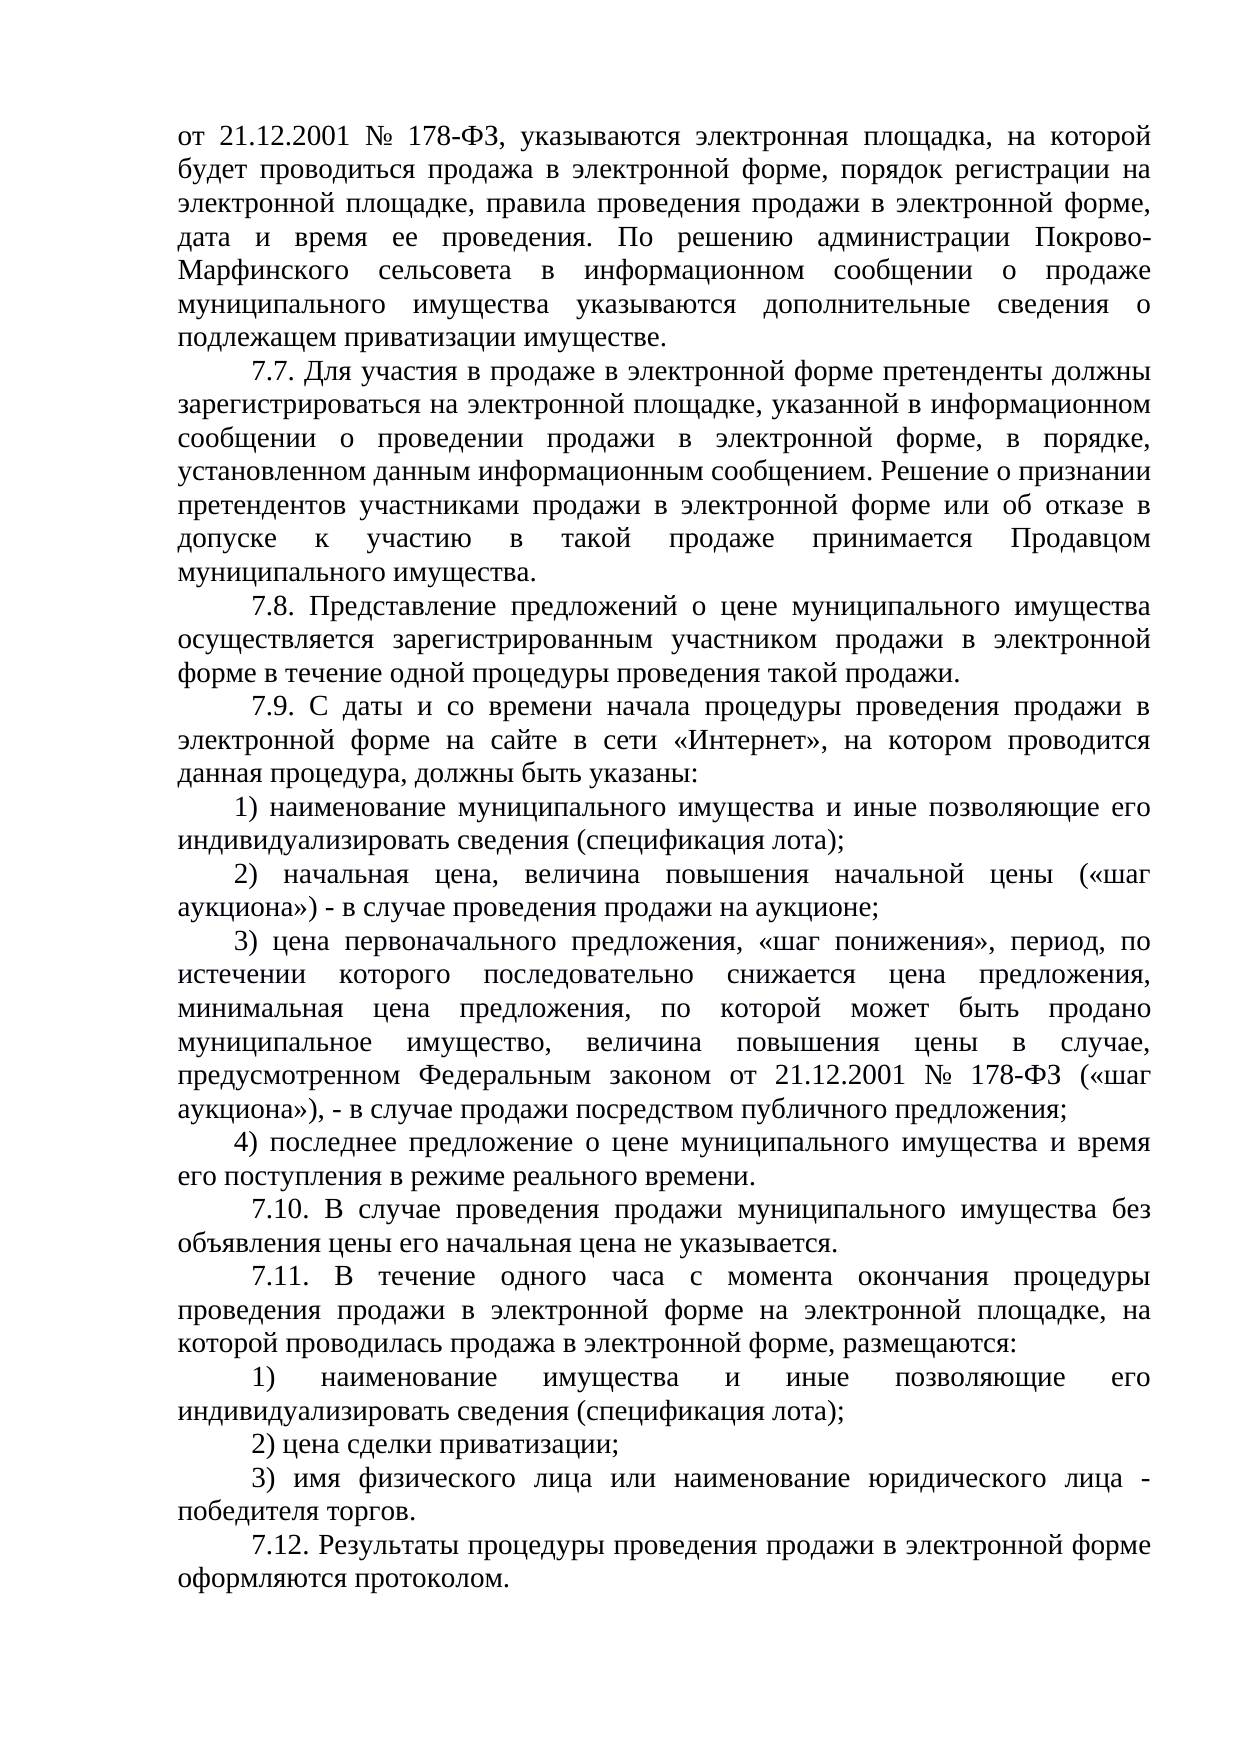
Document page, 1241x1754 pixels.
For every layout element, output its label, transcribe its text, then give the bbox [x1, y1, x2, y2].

text 3) цена первоначального предложения, «шаг понижения», период, по истечении которого последовательно снижается цена предложения, минимальная цена предложения, по которой может быть продано муниципальное имущество, величина повышения цены в случае, предусмотренном Федеральным законом от 21.12.2001 № 178-ФЗ («шаг аукциона»), - в случае продажи посредством публичного предложения; [177, 923, 1152, 1124]
text 7.8. Представление предложений о цене муниципального имущества осуществляется зарегистрированным участником продажи в электронной форме в течение одной процедуры проведения такой продажи. [177, 588, 1152, 688]
text 2) цена сделки приватизации; [177, 1426, 1152, 1460]
text 1) наименование муниципального имущества и иные позволяющие его индивидуализировать сведения (спецификация лота); [177, 789, 1152, 856]
text 4) последнее предложение о цене муниципального имущества и время его поступления в режиме реального времени. [177, 1124, 1152, 1191]
text 7.7. Для участия в продаже в электронной форме претенденты должны зарегистрироваться на электронной площадке, указанной в информационном сообщении о проведении продажи в электронной форме, в порядке, установленном данным информационным сообщением. Решение о признании претендентов участниками продажи в электронной форме или об отказе в допуске к участию в такой продаже принимается Продавцом муниципального имущества. [177, 353, 1152, 588]
text 7.11. В течение одного часа с момента окончания процедуры проведения продажи в электронной форме на электронной площадке, на которой проводилась продажа в электронной форме, размещаются: [177, 1258, 1152, 1359]
text 2) начальная цена, величина повышения начальной цены («шаг аукциона») - в случае проведения продажи на аукционе; [177, 856, 1152, 923]
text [177, 219, 1152, 353]
text 1) наименование имущества и иные позволяющие его индивидуализировать сведения (спецификация лота); [177, 1359, 1152, 1426]
text 3) имя физического лица или наименование юридического лица - победителя торгов. [177, 1460, 1152, 1527]
text 7.12. Результаты процедуры проведения продажи в электронной форме оформляются протоколом. [177, 1527, 1152, 1594]
text 7.10. В случае проведения продажи муниципального имущества без объявления цены его начальная цена не указывается. [177, 1191, 1152, 1258]
text 7.9. С даты и со времени начала процедуры проведения продажи в электронной форме на сайте в сети «Интернет», на котором проводится данная процедура, должны быть указаны: [177, 688, 1152, 789]
